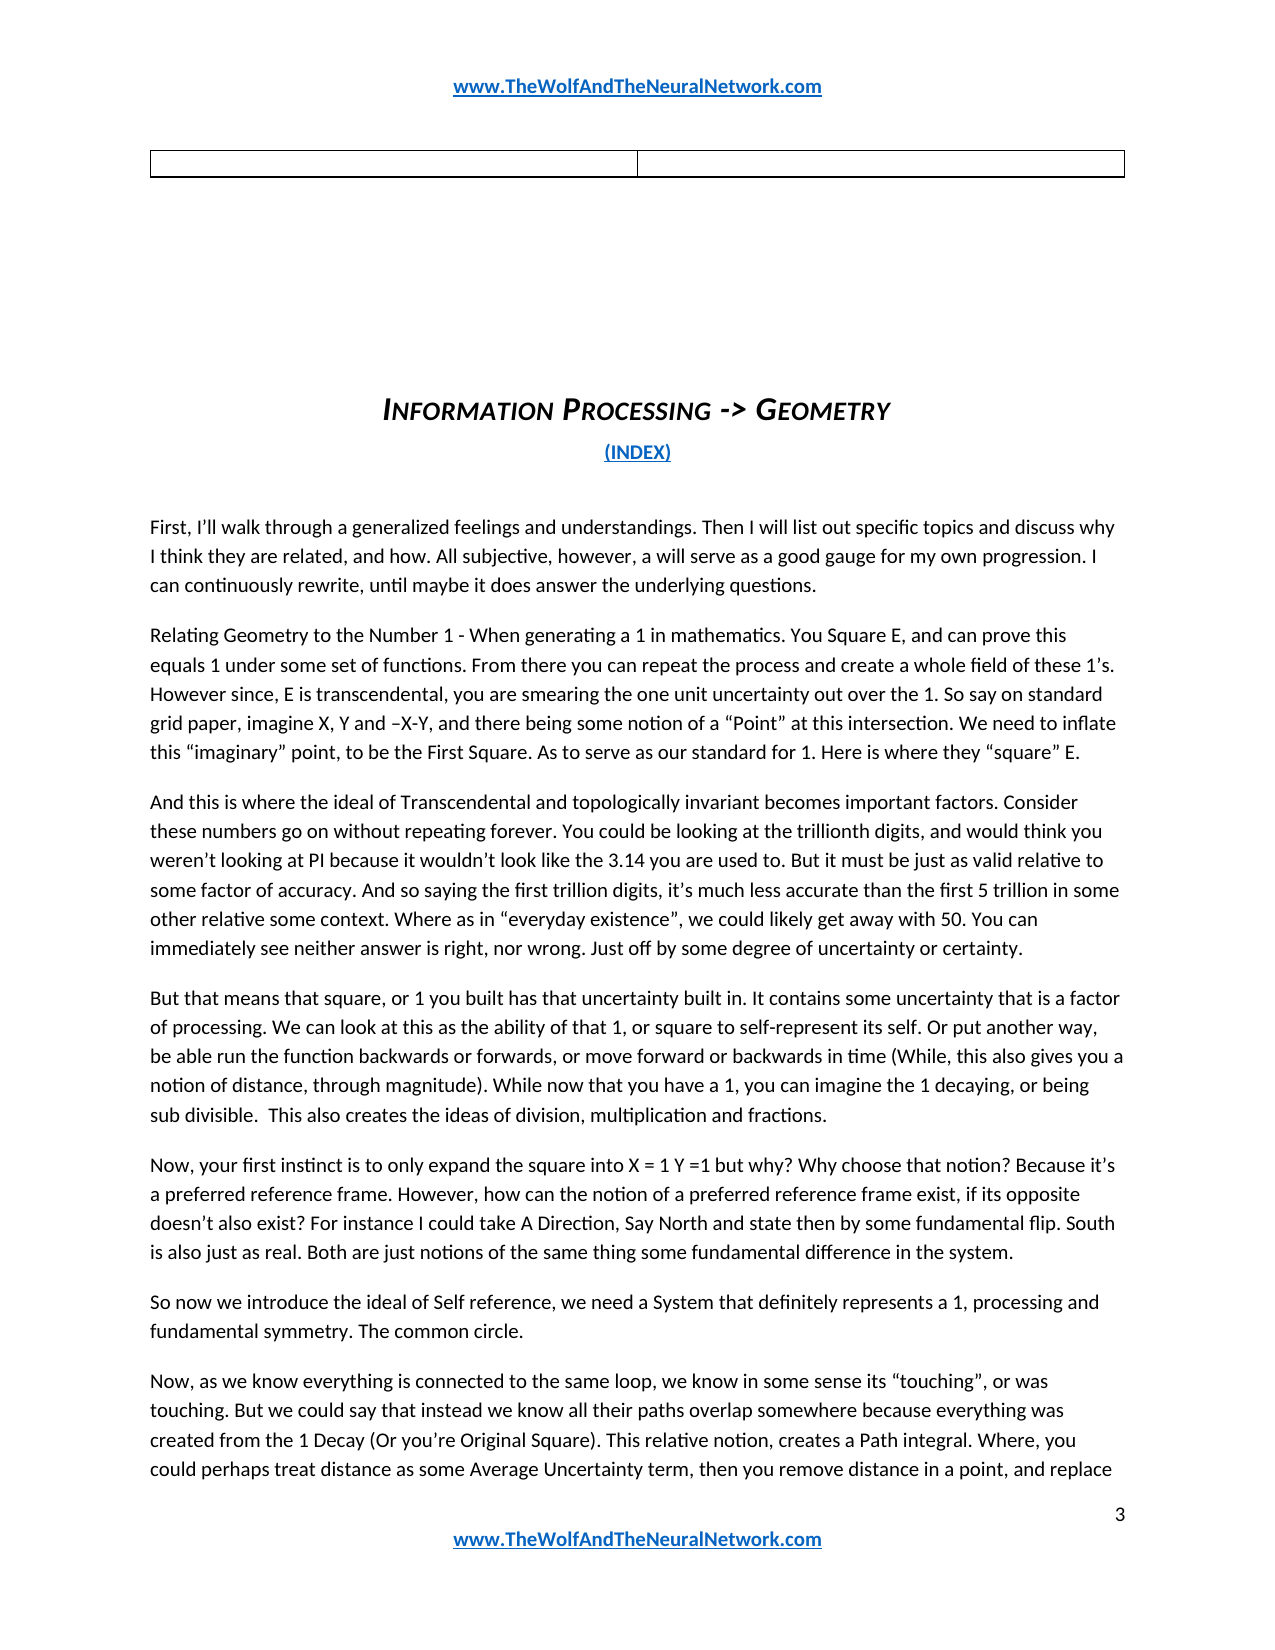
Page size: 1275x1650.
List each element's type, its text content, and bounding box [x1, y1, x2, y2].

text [150, 1368, 1125, 1481]
text Relating Geometry to the Number 1 - When generating a 1 in mathematics. You Square E, and can prove this equals 1 under some set of functions. From there you can repeat the process and create a whole field of these 1’s. However since, E is transcendental, you are smearing the one unit uncertainty out over the 1. So say on standard grid paper, imagine X, Y and –X-Y, and there being some notion of a “Point” at this intersection. We need to inflate this “imaginary” point, to be the First Square. As to serve as our standard for 1. Here is where they “square” E. [150, 623, 1125, 765]
text First, I’ll walk through a generalized feelings and understandings. Then I will list out specific topics and discuss why I think they are related, and how. All subjective, however, a will serve as a good gauge for my own progression. I can continuously rewrite, until maybe it does answer the underlying questions. [150, 514, 1125, 598]
text And this is where the ideal of Transcendental and topologically invariant becomes important factors. Consider these numbers go on without repeating forever. You could be looking at the trillionth digits, and would think you weren’t looking at PI because it wouldn’t look like the 3.14 you are used to. But it must be just as valid relative to some factor of accuracy. And so saying the first trillion digits, it’s much less accurate than the first 5 trillion in some other relative some context. Where as in “everyday existence”, we could likely get away with 50. You can immediately see neither answer is right, nor wrong. Just off by some degree of uncertainty or certainty. [150, 789, 1125, 961]
text So now we introduce the ideal of Self reference, we need a System that definitely represents a 1, processing and fundamental symmetry. The common circle. [150, 1289, 1125, 1344]
text But that means that square, or 1 you built has that uncertainty built in. It contains some uncertainty that is a factor of processing. We can look at this as the ability of that 1, or square to self-represent its self. Or put another way, be able run the function backwards or forwards, or move forward or backwards in time (While, this also gives you a notion of distance, through magnitude). While now that you have a 1, you can imagine the 1 decaying, or being sub divisible. This also creates the ideas of division, multiplication and fractions. [150, 985, 1125, 1127]
text (INDEX) [150, 439, 1125, 464]
text Now, your first instinct is to only expand the square into X = 1 Y =1 but why? Why choose that notion? Because it’s a preferred reference frame. However, how can the notion of a preferred reference frame exist, if its opposite doesn’t also exist? For instance I could take A Direction, Say North and state then by some fundamental flip. South is also just as real. Both are just notions of the same thing some fundamental difference in the system. [150, 1152, 1125, 1265]
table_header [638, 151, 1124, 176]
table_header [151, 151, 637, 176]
subtitle Information Processing -> Geometry [150, 388, 1125, 429]
